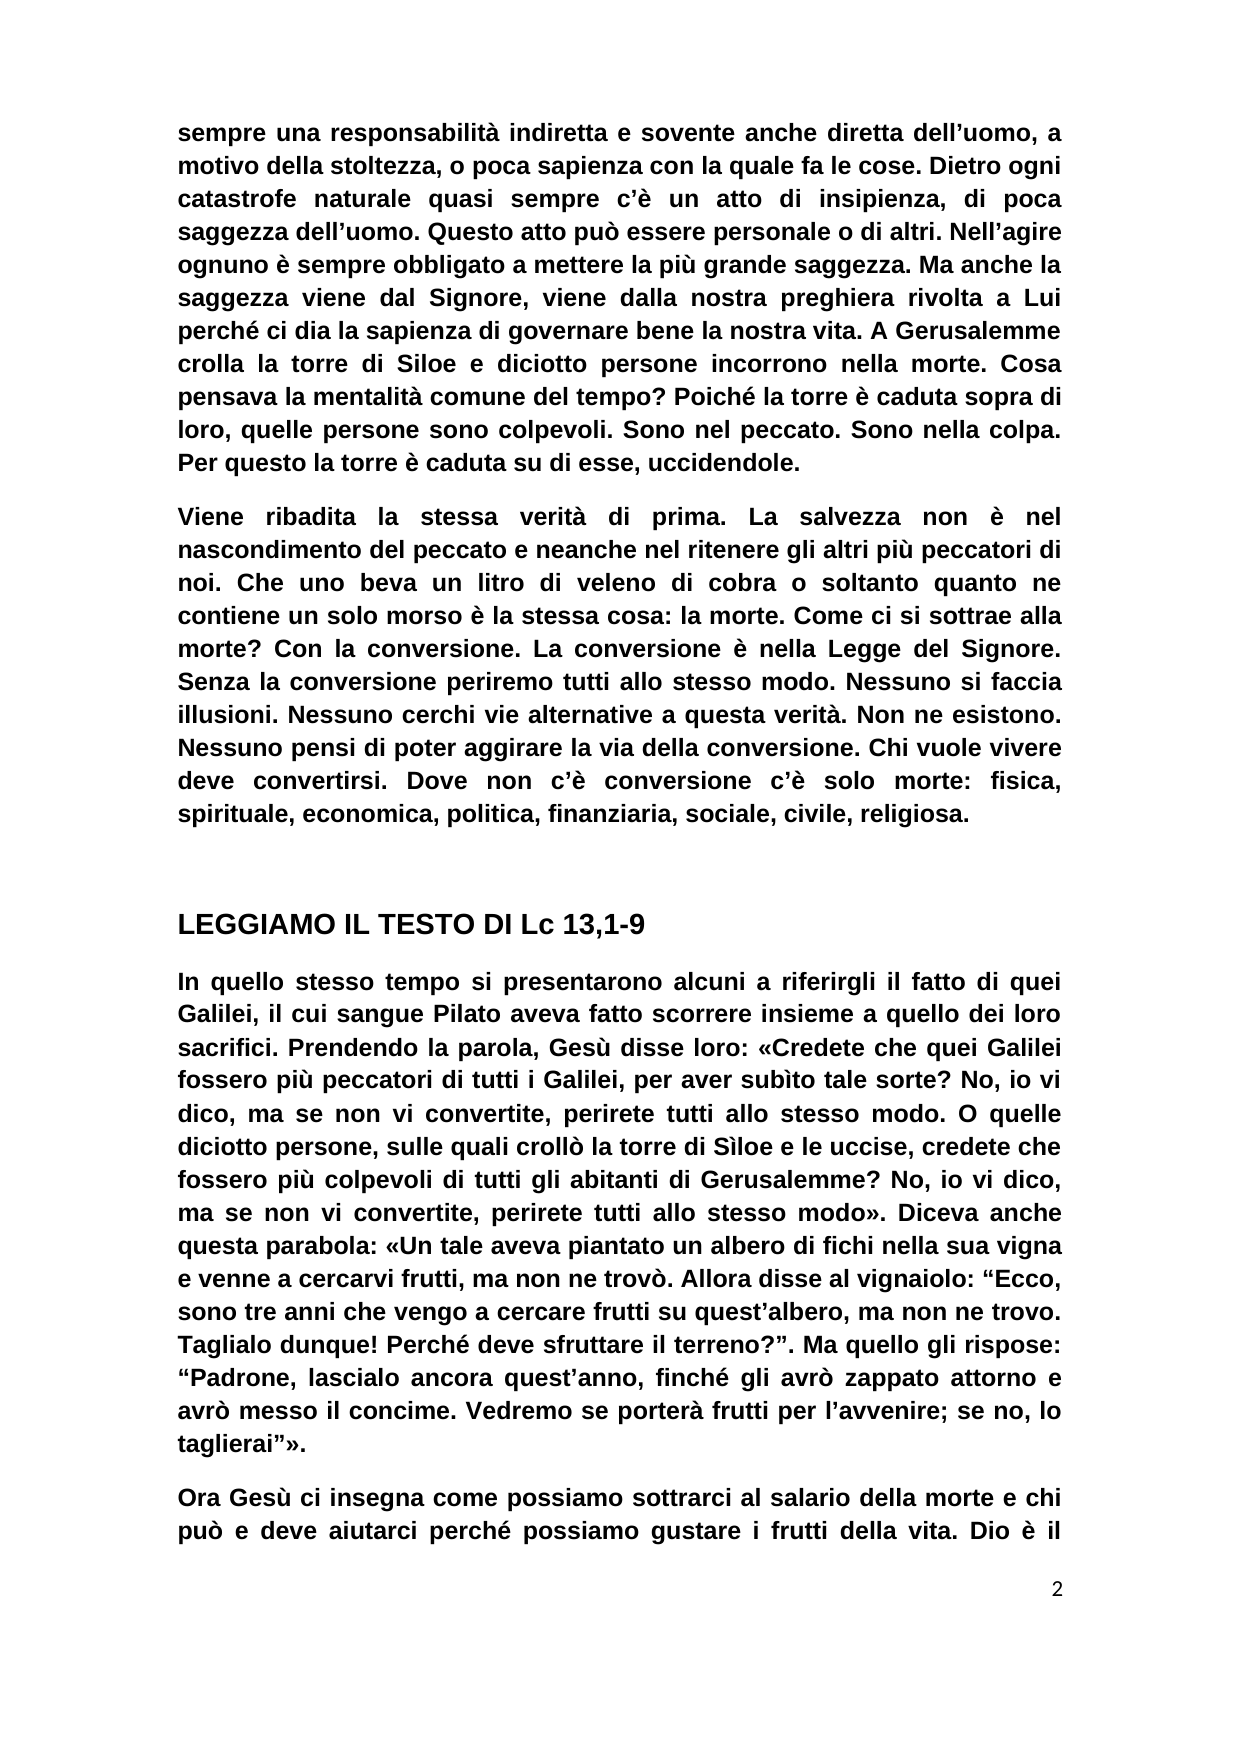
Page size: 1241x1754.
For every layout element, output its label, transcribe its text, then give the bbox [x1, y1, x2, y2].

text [177, 118, 1063, 477]
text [177, 1483, 1063, 1544]
text In quello stesso tempo si presentarono alcuni a riferirgli il fatto di quei Galilei, il cui sangue Pilato aveva fatto scorrere insieme a quello dei loro sacrifici. Prendendo la parola, Gesù disse loro: «Credete che quei Galilei fossero più peccatori di tutti i Galilei, per aver subìto tale sorte? No, io vi dico, ma se non vi convertite, perirete tutti allo stesso modo. O quelle diciotto persone, sulle quali crollò la torre di Sìloe e le uccise, credete che fossero più colpevoli di tutti gli abitanti di Gerusalemme? No, io vi dico, ma se non vi convertite, perirete tutti allo stesso modo». Diceva anche questa parabola: «Un tale aveva piantato un albero di fichi nella sua vigna e venne a cercarvi frutti, ma non ne trovò. Allora disse al vignaiolo: “Ecco, sono tre anni che vengo a cercare frutti su quest’albero, ma non ne trovo. Taglialo dunque! Perché deve sfruttare il terreno?”. Ma quello gli rispose: “Padrone, lascialo ancora quest’anno, finché gli avrò zappato attorno e avrò messo il concime. Vedremo se porterà frutti per l’avvenire; se no, lo taglierai”». [177, 966, 1063, 1457]
text LEGGIAMO IL TESTO DI Lc 13,1-9 [177, 907, 1063, 941]
text Viene ribadita la stessa verità di prima. La salvezza non è nel nascondimento del peccato e neanche nel ritenere gli altri più peccatori di noi. Che uno beva un litro di veleno di cobra o soltanto quanto ne contiene un solo morso è la stessa cosa: la morte. Come ci si sottrae alla morte? Con la conversione. La conversione è nella Legge del Signore. Senza la conversione periremo tutti allo stesso modo. Nessuno si faccia illusioni. Nessuno cerchi vie alternative a questa verità. Non ne esistono. Nessuno pensi di poter aggirare la via della conversione. Chi vuole vivere deve convertirsi. Dove non c’è conversione c’è solo morte: fisica, spirituale, economica, politica, finanziaria, sociale, civile, religiosa. [177, 502, 1063, 828]
